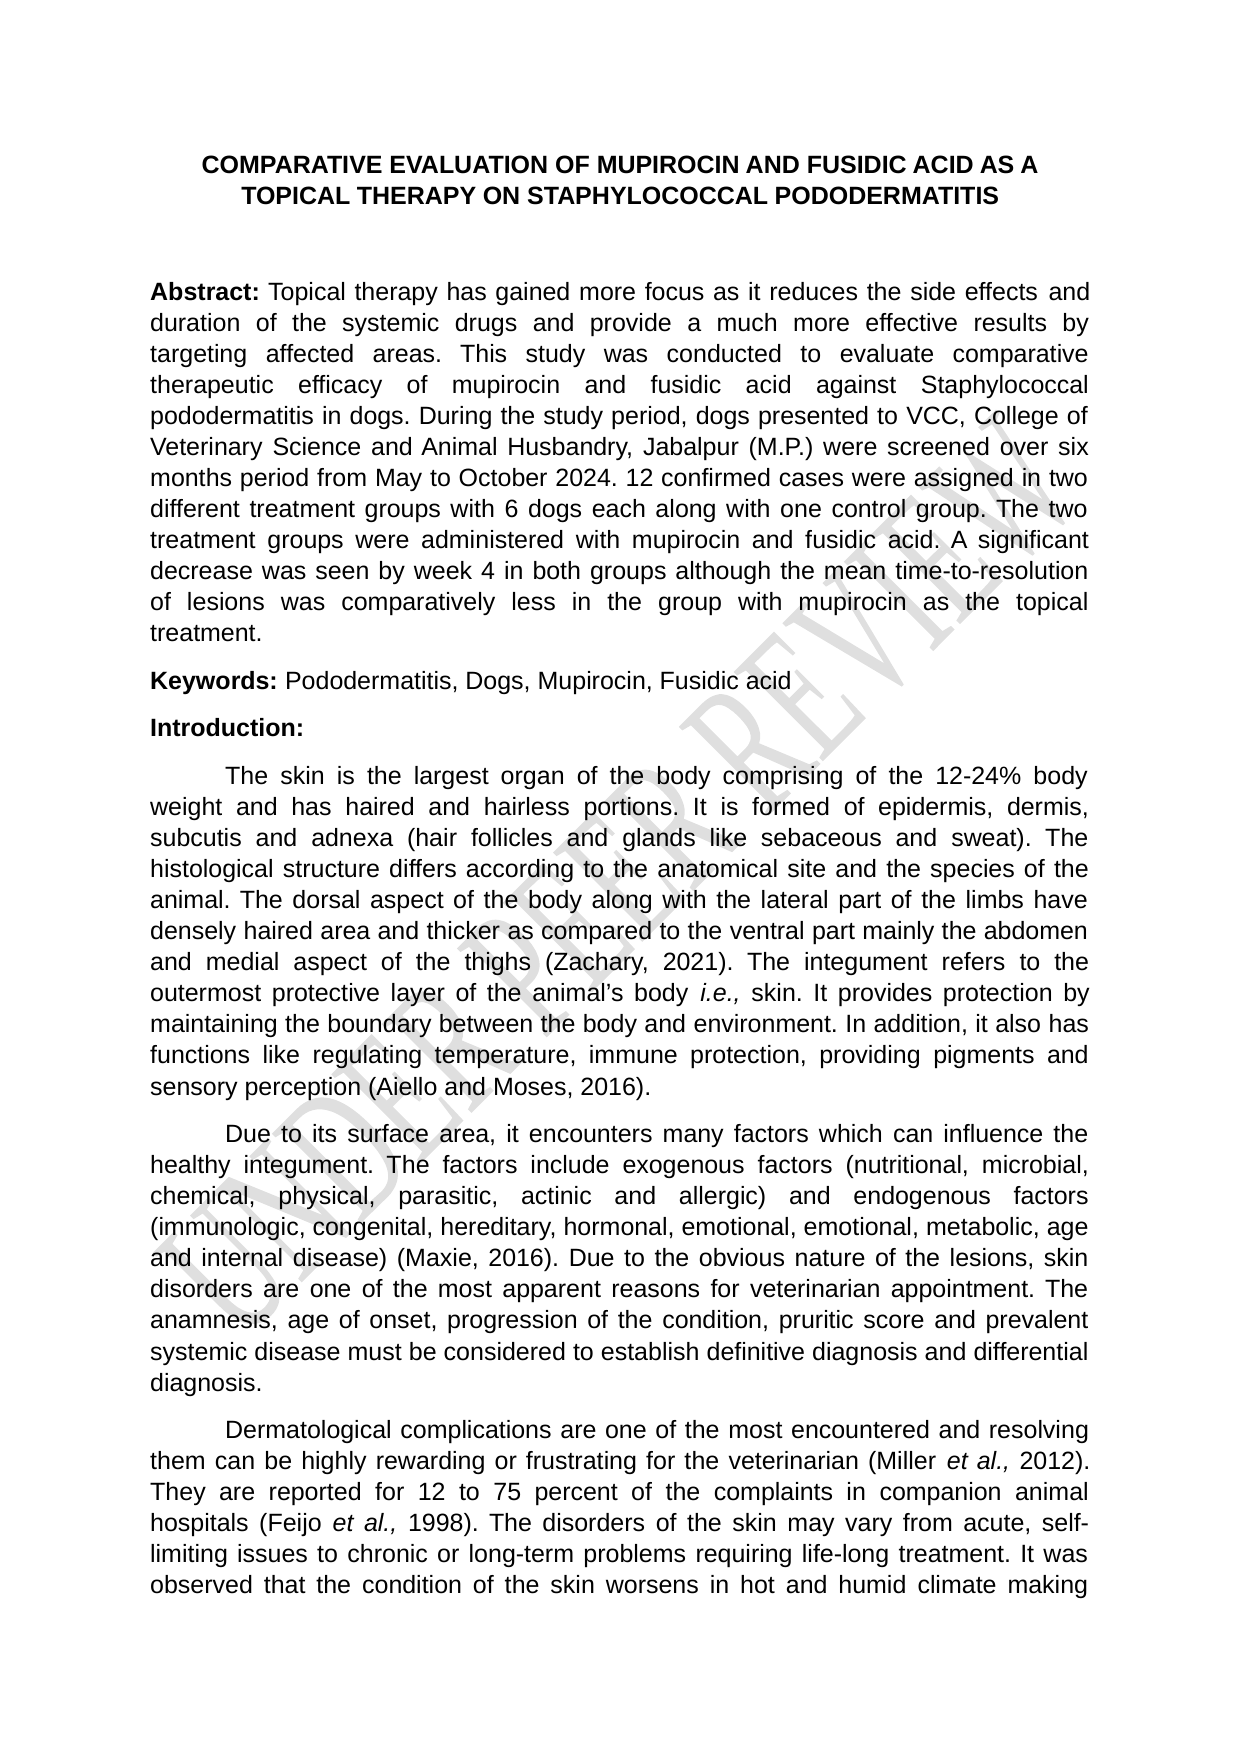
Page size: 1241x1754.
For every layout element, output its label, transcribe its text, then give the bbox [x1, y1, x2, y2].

text The skin is the largest organ of the body comprising of the 12-24% body weight and has haired and hairless portions. It is formed of epidermis, dermis, subcutis and adnexa (hair follicles and glands like sebaceous and sweat). The histological structure differs according to the anatomical site and the species of the animal. The dorsal aspect of the body along with the lateral part of the limbs have densely haired area and thicker as compared to the ventral part mainly the abdomen and medial aspect of the thighs (Zachary, 2021). The integument refers to the outermost protective layer of the animal’s body i.e., skin. It provides protection by maintaining the boundary between the body and environment. In addition, it also has functions like regulating temperature, immune protection, providing pigments and sensory perception (Aiello and Moses, 2016). [150, 761, 1090, 1100]
text Due to its surface area, it encounters many factors which can influence the healthy integument. The factors include exogenous factors (nutritional, microbial, chemical, physical, parasitic, actinic and allergic) and endogenous factors (immunologic, congenital, hereditary, hormonal, emotional, emotional, metabolic, age and internal disease) (Maxie, 2016). Due to the obvious nature of the lesions, skin disorders are one of the most apparent reasons for veterinarian appointment. The anamnesis, age of onset, progression of the condition, pruritic score and prevalent systemic disease must be considered to establish definitive diagnosis and differential diagnosis. [150, 1119, 1090, 1396]
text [150, 1415, 1090, 1599]
text COMPARATIVE EVALUATION OF MUPIROCIN AND FUSIDIC ACID AS A TOPICAL THERAPY ON STAPHYLOCOCCAL PODODERMATITIS [150, 150, 1090, 210]
text Abstract: Topical therapy has gained more focus as it reduces the side effects and duration of the systemic drugs and provide a much more effective results by targeting affected areas. This study was conducted to evaluate comparative therapeutic efficacy of mupirocin and fusidic acid against Staphylococcal pododermatitis in dogs. During the study period, dogs presented to VCC, College of Veterinary Science and Animal Husbandry, Jabalpur (M.P.) were screened over six months period from May to October 2024. 12 confirmed cases were assigned in two different treatment groups with 6 dogs each along with one control group. The two treatment groups were administered with mupirocin and fusidic acid. A significant decrease was seen by week 4 in both groups although the mean time-to-resolution of lesions was comparatively less in the group with mupirocin as the topical treatment. [150, 276, 1090, 647]
text Introduction: [150, 713, 1090, 742]
text Keywords: Pododermatitis, Dogs, Mupirocin, Fusidic acid [150, 666, 1090, 694]
